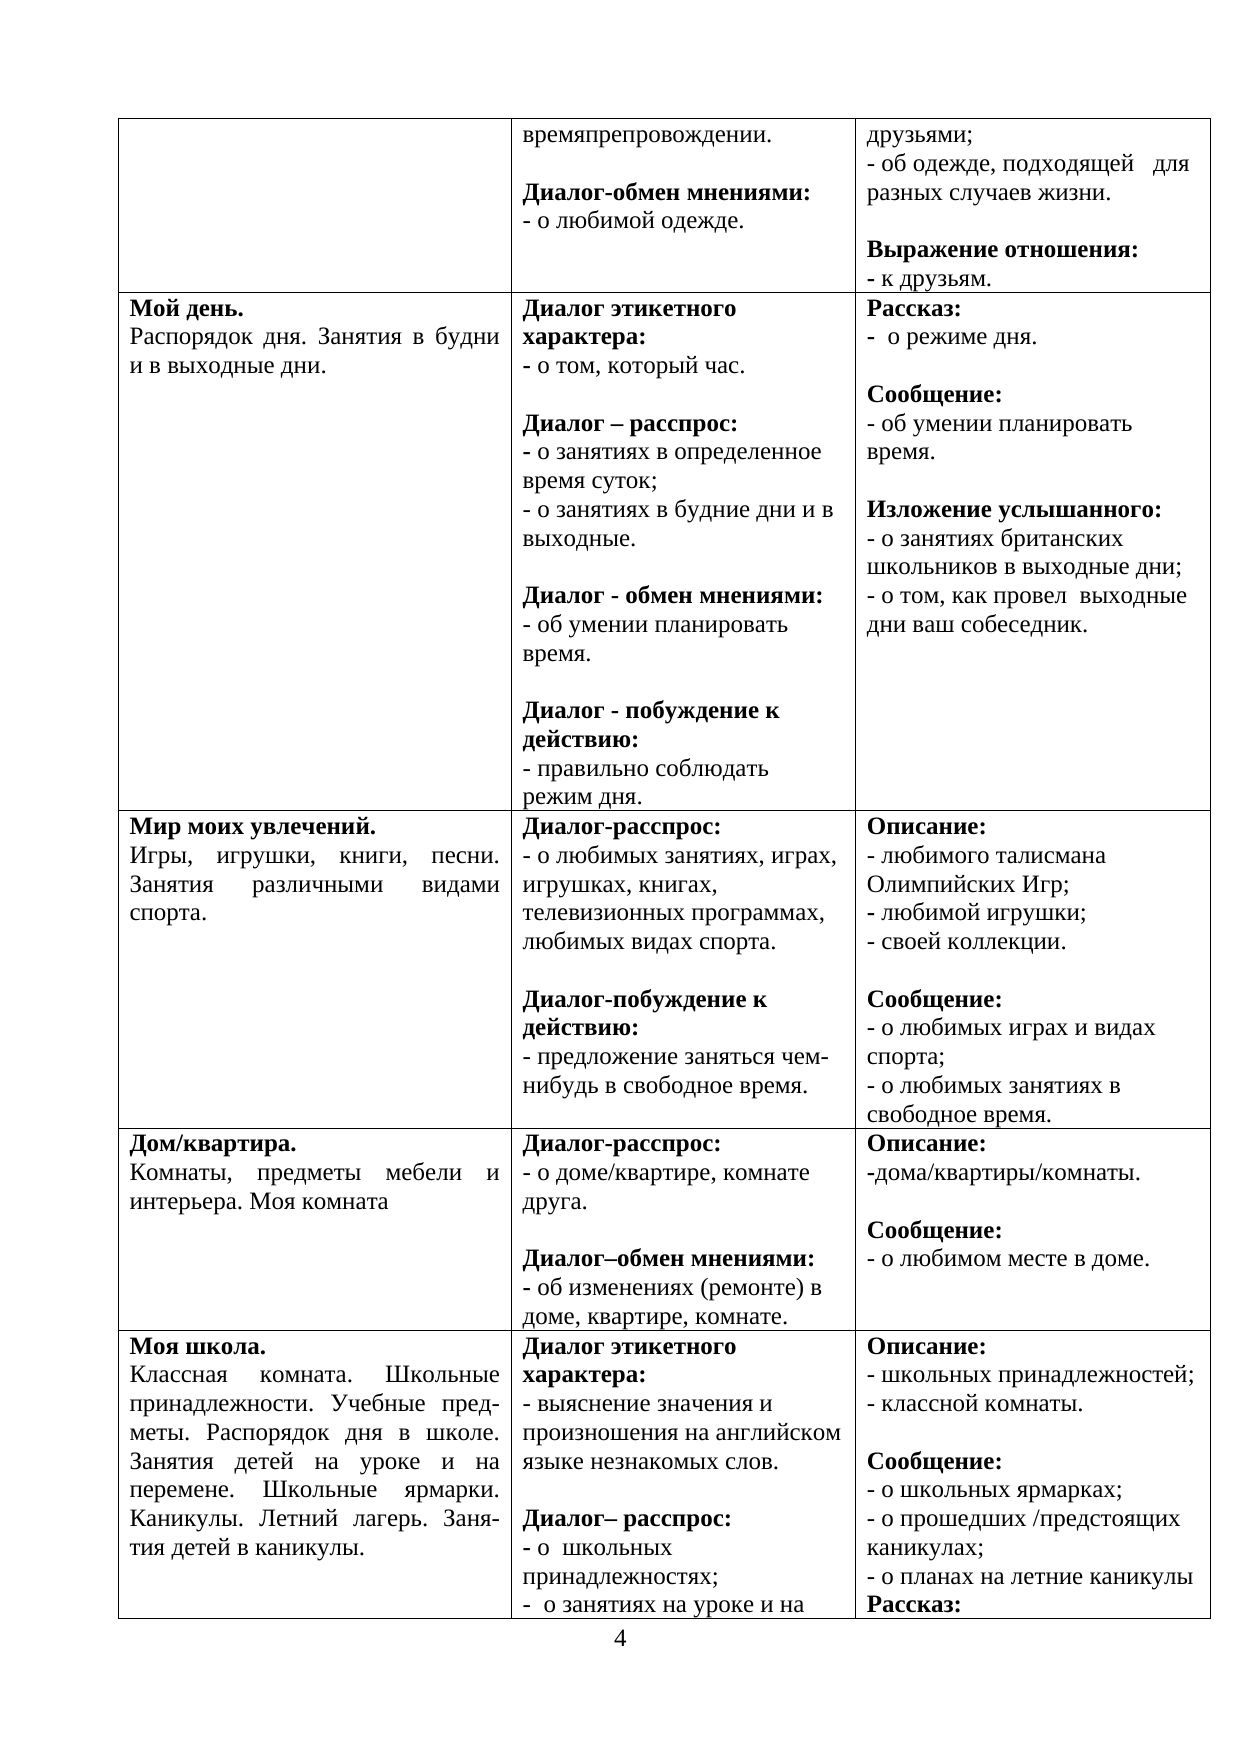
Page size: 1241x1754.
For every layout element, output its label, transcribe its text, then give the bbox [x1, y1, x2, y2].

table_cell Описание: -дома/квартиры/комнаты. Сообщение: - о любимом месте в доме. [856, 1129, 1210, 1330]
table_cell Мир моих увлечений. Игры, игрушки, книги, песни. Занятия различными видами спорта. [119, 811, 511, 1127]
table_cell Диалог-расспрос: - о любимых занятиях, играх, игрушках, книгах, телевизионных программах, любимых видах спорта. Диалог-побуждение к действию: - предложение заняться чем-нибудь в свободное время. [512, 811, 855, 1127]
table_cell Рассказ: - о режиме дня. Сообщение: - об умении планировать время. Изложение услышанного: - о занятиях британских школьников в выходные дни; - о том, как провел выходные дни ваш собеседник. [856, 293, 1210, 810]
table_cell Описание: - любимого талисмана Олимпийских Игр; - любимой игрушки; - своей коллекции. Сообщение: - о любимых играх и видах спорта; - о любимых занятиях в свободное время. [856, 811, 1210, 1127]
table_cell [119, 119, 511, 292]
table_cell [512, 1331, 855, 1618]
table_cell Дом/квартира. Комнаты, предметы мебели и интерьера. Моя комната [119, 1129, 511, 1330]
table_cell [856, 119, 1210, 292]
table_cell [512, 119, 855, 292]
table_cell Диалог-расспрос: - о доме/квартире, комнате друга. Диалог–обмен мнениями: - об изменениях (ремонте) в доме, квартире, комнате. [512, 1129, 855, 1330]
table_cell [856, 1331, 1210, 1618]
table_cell Диалог этикетного характера: - о том, который час. Диалог – расспрос: - о занятиях в определенное время суток; - о занятиях в будние дни и в выходные. Диалог - обмен мнениями: - об умении планировать время. Диалог - побуждение к действию: - правильно соблюдать режим дня. [512, 293, 855, 810]
table_cell Мой день. Распорядок дня. Занятия в будни и в выходные дни. [119, 293, 511, 810]
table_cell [119, 1331, 511, 1618]
